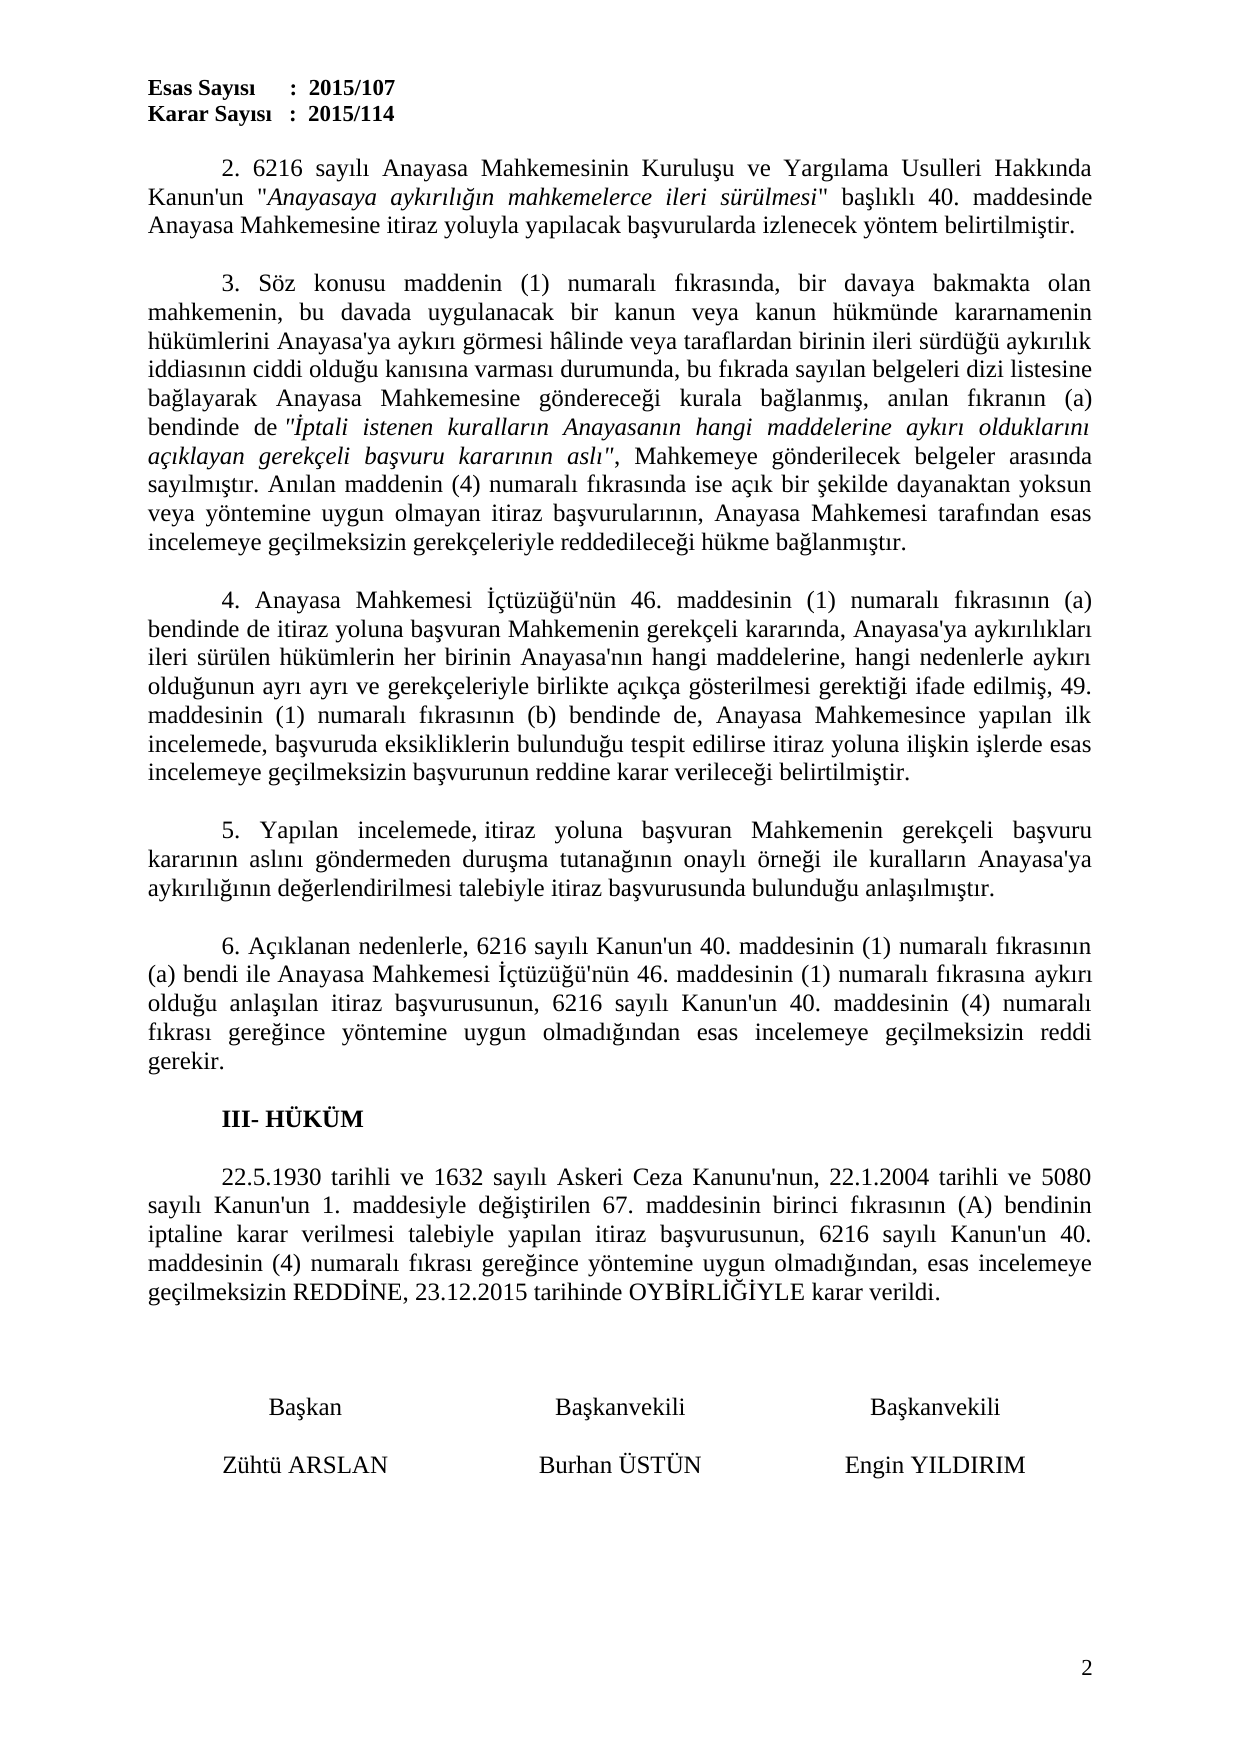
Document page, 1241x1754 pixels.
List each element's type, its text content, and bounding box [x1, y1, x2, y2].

text III- HÜKÜM [148, 1104, 1093, 1132]
table_header Başkanvekili Engin YILDIRIM [778, 1393, 1093, 1479]
table_header Başkan Zühtü ARSLAN [148, 1393, 463, 1479]
text 2. 6216 sayılı Anayasa Mahkemesinin Kuruluşu ve Yargılama Usulleri Hakkında Kanun'un "Anayasaya aykırılığın mahkemelerce ileri sürülmesi" başlıklı 40. maddesinde Anayasa Mahkemesine itiraz yoluyla yapılacak başvurularda izlenecek yöntem belirtilmiştir. [148, 153, 1093, 239]
text 3. Söz konusu maddenin (1) numaralı fıkrasında, bir davaya bakmakta olan mahkemenin, bu davada uygulanacak bir kanun veya kanun hükmünde kararnamenin hükümlerini Anayasa'ya aykırı görmesi hâlinde veya taraflardan birinin ileri sürdüğü aykırılık iddiasının ciddi olduğu kanısına varması durumunda, bu fıkrada sayılan belgeleri dizi listesine bağlayarak Anayasa Mahkemesine göndereceği kurala bağlanmış, anılan fıkranın (a) bendinde de "İptali istenen kuralların Anayasanın hangi maddelerine aykırı olduklarını açıklayan gerekçeli başvuru kararının aslı", Mahkemeye gönderilecek belgeler arasında sayılmıştır. Anılan maddenin (4) numaralı fıkrasında ise açık bir şekilde dayanaktan yoksun veya yöntemine uygun olmayan itiraz başvurularının, Anayasa Mahkemesi tarafından esas incelemeye geçilmeksizin gerekçeleriyle reddedileceği hükme bağlanmıştır. [148, 268, 1093, 556]
text 5. Yapılan incelemede, itiraz yoluna başvuran Mahkemenin gerekçeli başvuru kararının aslını göndermeden duruşma tutanağının onaylı örneği ile kuralların Anayasa'ya aykırılığının değerlendirilmesi talebiyle itiraz başvurusunda bulunduğu anlaşılmıştır. [148, 815, 1093, 902]
text 6. Açıklanan nedenlerle, 6216 sayılı Kanun'un 40. maddesinin (1) numaralı fıkrasının (a) bendi ile Anayasa Mahkemesi İçtüzüğü'nün 46. maddesinin (1) numaralı fıkrasına aykırı olduğu anlaşılan itiraz başvurusunun, 6216 sayılı Kanun'un 40. maddesinin (4) numaralı fıkrası gereğince yöntemine uygun olmadığından esas incelemeye geçilmeksizin reddi gerekir. [148, 931, 1093, 1074]
text 22.5.1930 tarihli ve 1632 sayılı Askeri Ceza Kanunu'nun, 22.1.2004 tarihli ve 5080 sayılı Kanun'un 1. maddesiyle değiştirilen 67. maddesinin birinci fıkrasının (A) bendinin iptaline karar verilmesi talebiyle yapılan itiraz başvurusunun, 6216 sayılı Kanun'un 40. maddesinin (4) numaralı fıkrası gereğince yöntemine uygun olmadığından, esas incelemeye geçilmeksizin REDDİNE, 23.12.2015 tarihinde OYBİRLİĞİYLE karar verildi. [148, 1162, 1093, 1305]
text 4. Anayasa Mahkemesi İçtüzüğü'nün 46. maddesinin (1) numaralı fıkrasının (a) bendinde de itiraz yoluna başvuran Mahkemenin gerekçeli kararında, Anayasa'ya aykırılıkları ileri sürülen hükümlerin her birinin Anayasa'nın hangi maddelerine, hangi nedenlerle aykırı olduğunun ayrı ayrı ve gerekçeleriyle birlikte açıkça gösterilmesi gerektiği ifade edilmiş, 49. maddesinin (1) numaralı fıkrasının (b) bendinde de, Anayasa Mahkemesince yapılan ilk incelemede, başvuruda eksikliklerin bulunduğu tespit edilirse itiraz yoluna ilişkin işlerde esas incelemeye geçilmeksizin başvurunun reddine karar verileceği belirtilmiştir. [148, 585, 1093, 786]
table_header Başkanvekili Burhan ÜSTÜN [463, 1393, 778, 1479]
